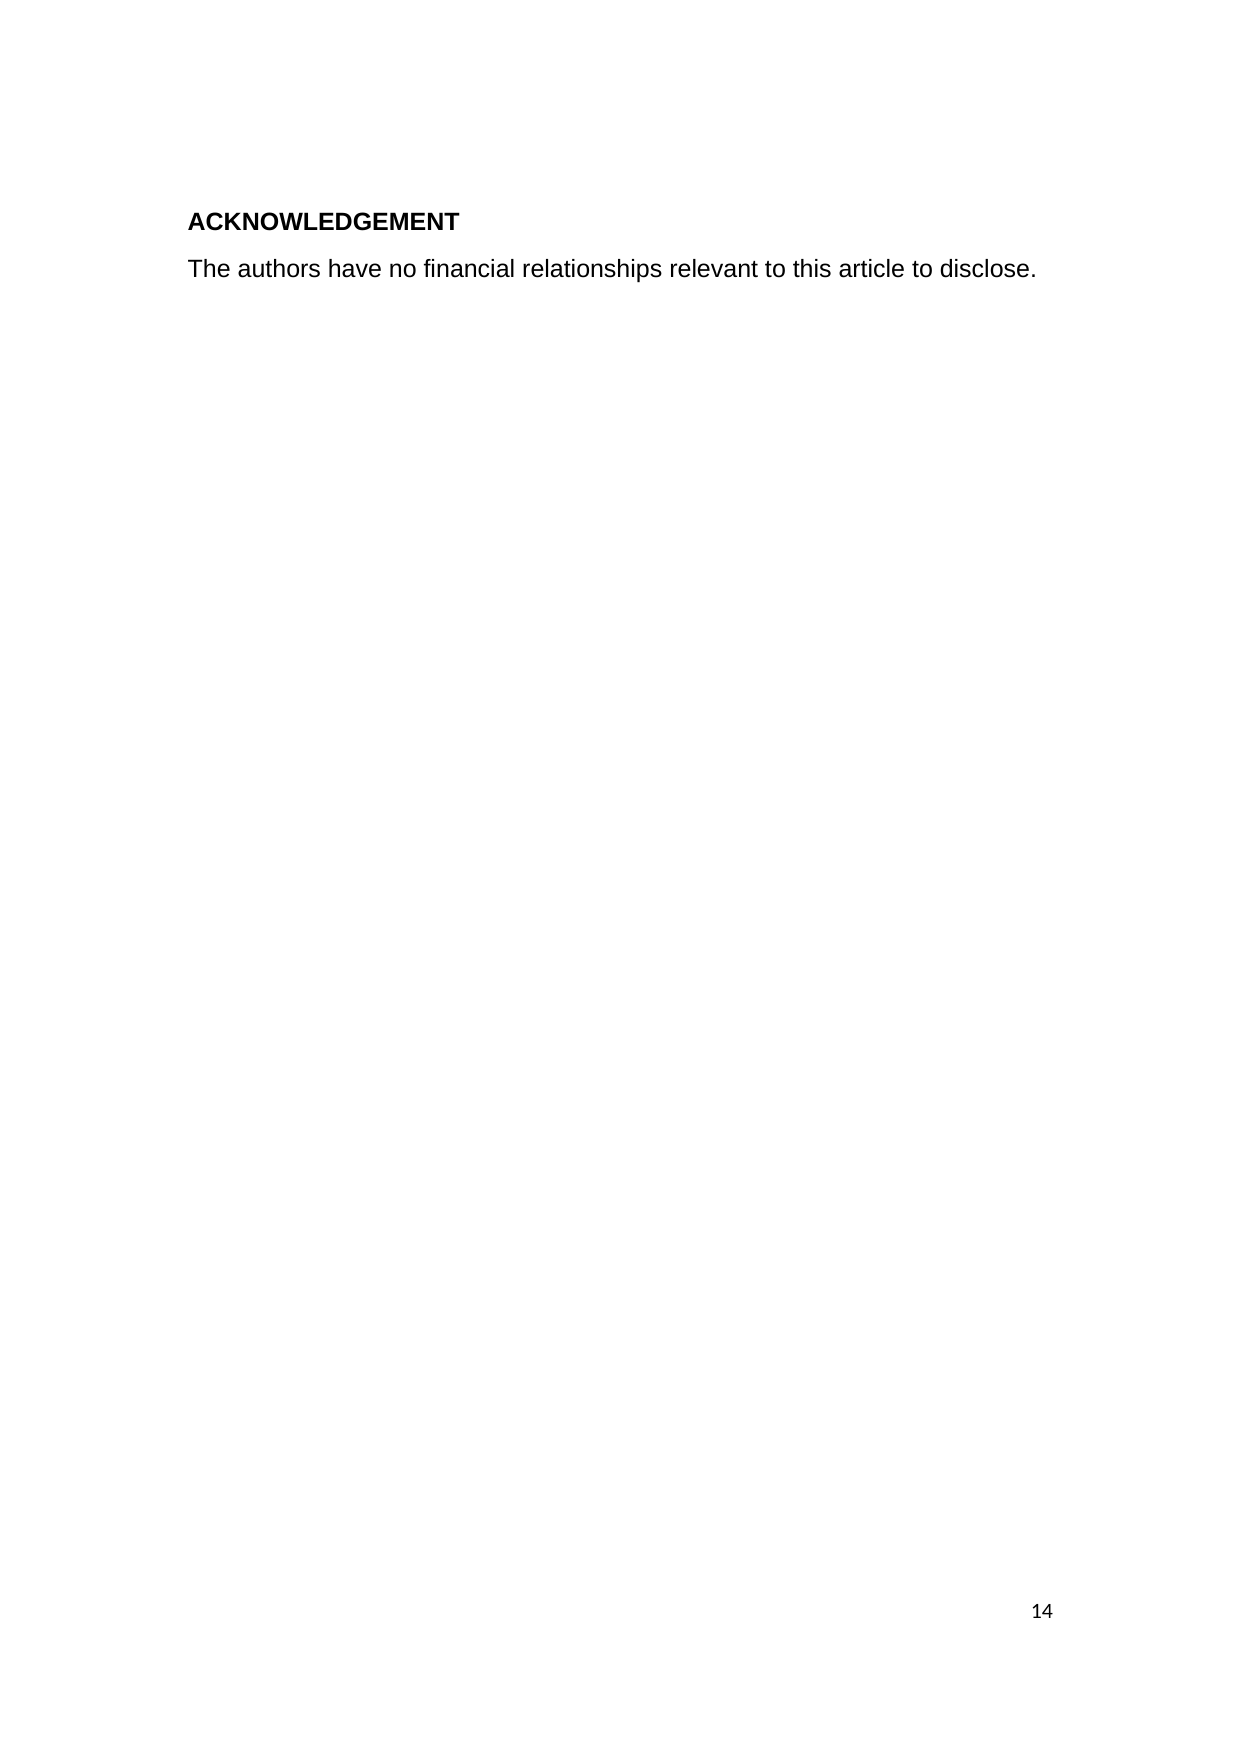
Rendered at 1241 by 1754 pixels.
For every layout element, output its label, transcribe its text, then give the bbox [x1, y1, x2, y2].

text The authors have no financial relationships relevant to this article to disclose. [187, 252, 1053, 285]
text ACKNOWLEDGEMENT [187, 206, 1053, 238]
